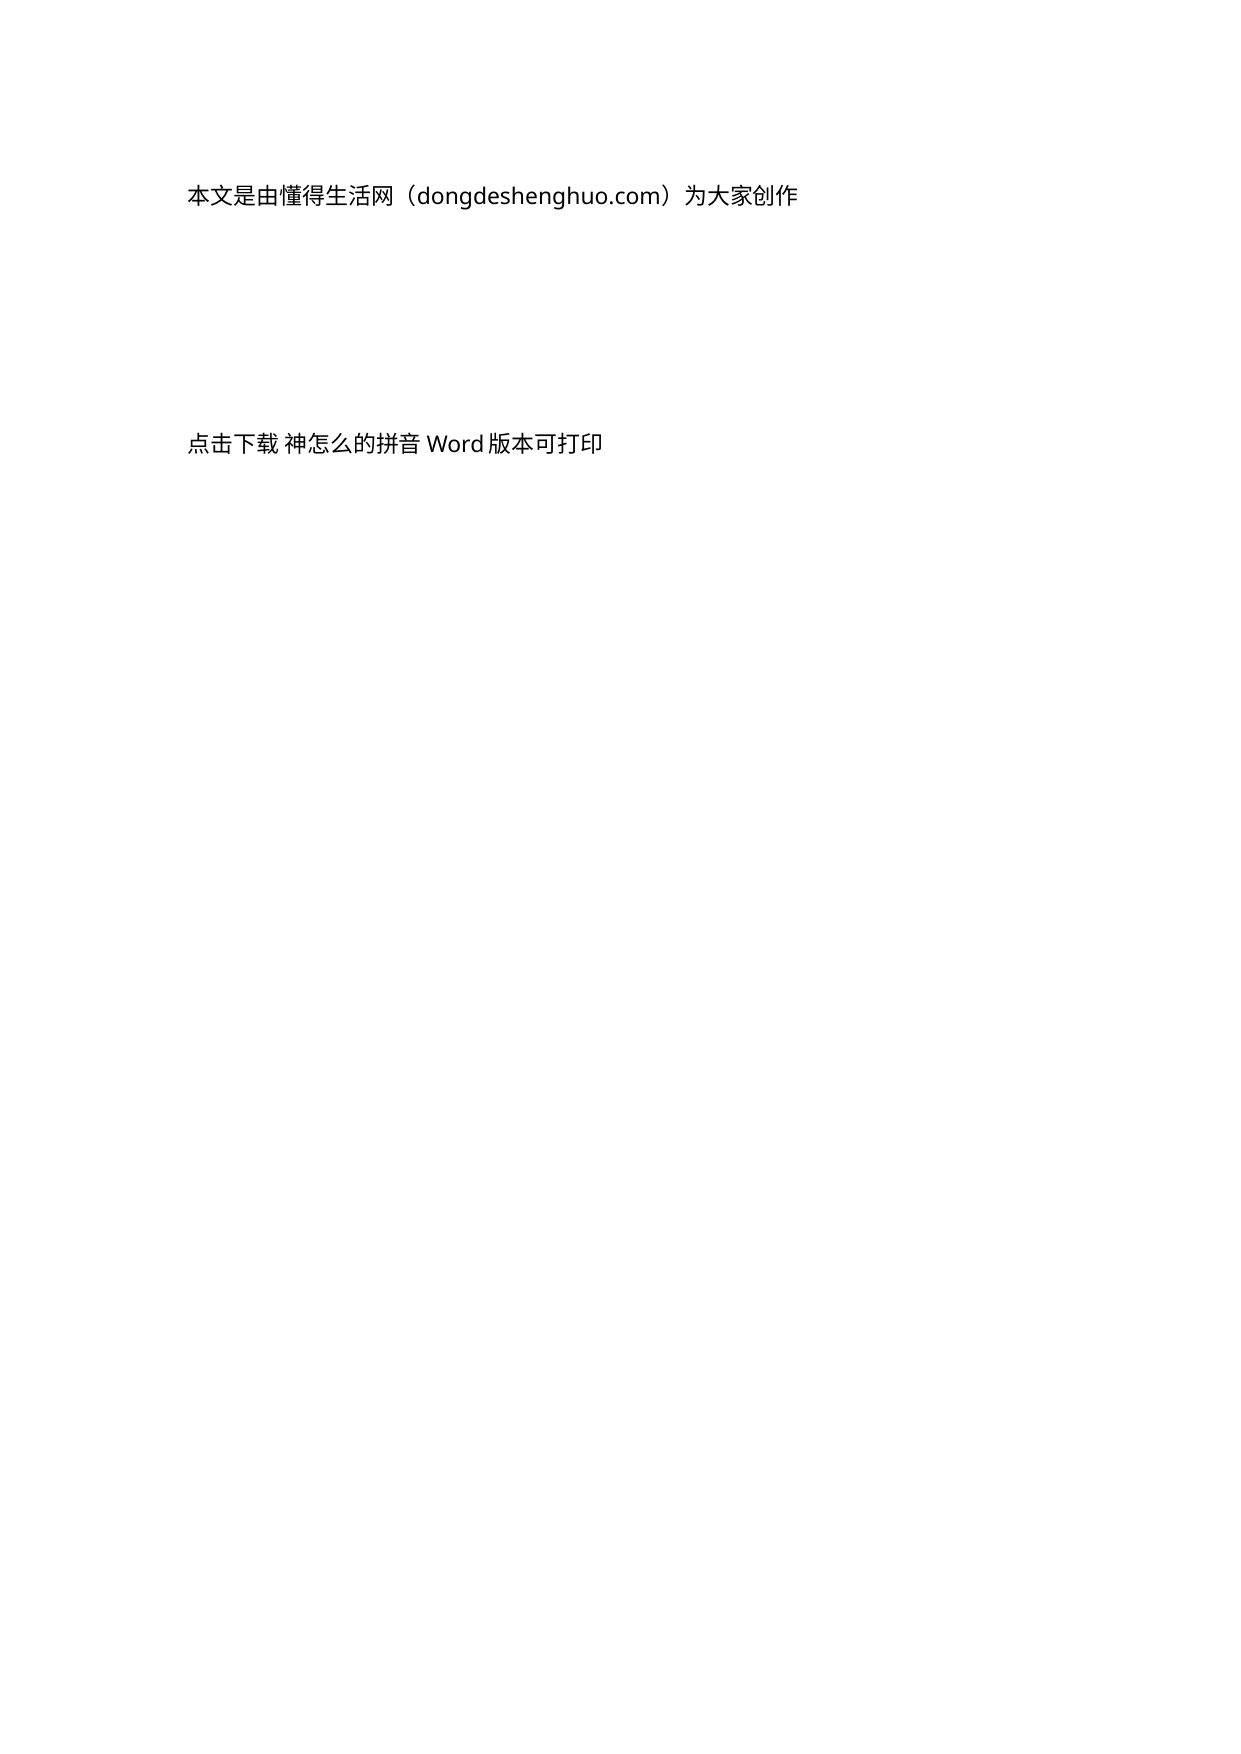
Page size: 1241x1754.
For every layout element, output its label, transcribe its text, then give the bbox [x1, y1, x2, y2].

text 点击下载 神怎么的拼音Word版本可打印 [187, 410, 1053, 475]
text 本文是由懂得生活网（dongdeshenghuo.com）为大家创作 [187, 162, 1053, 227]
